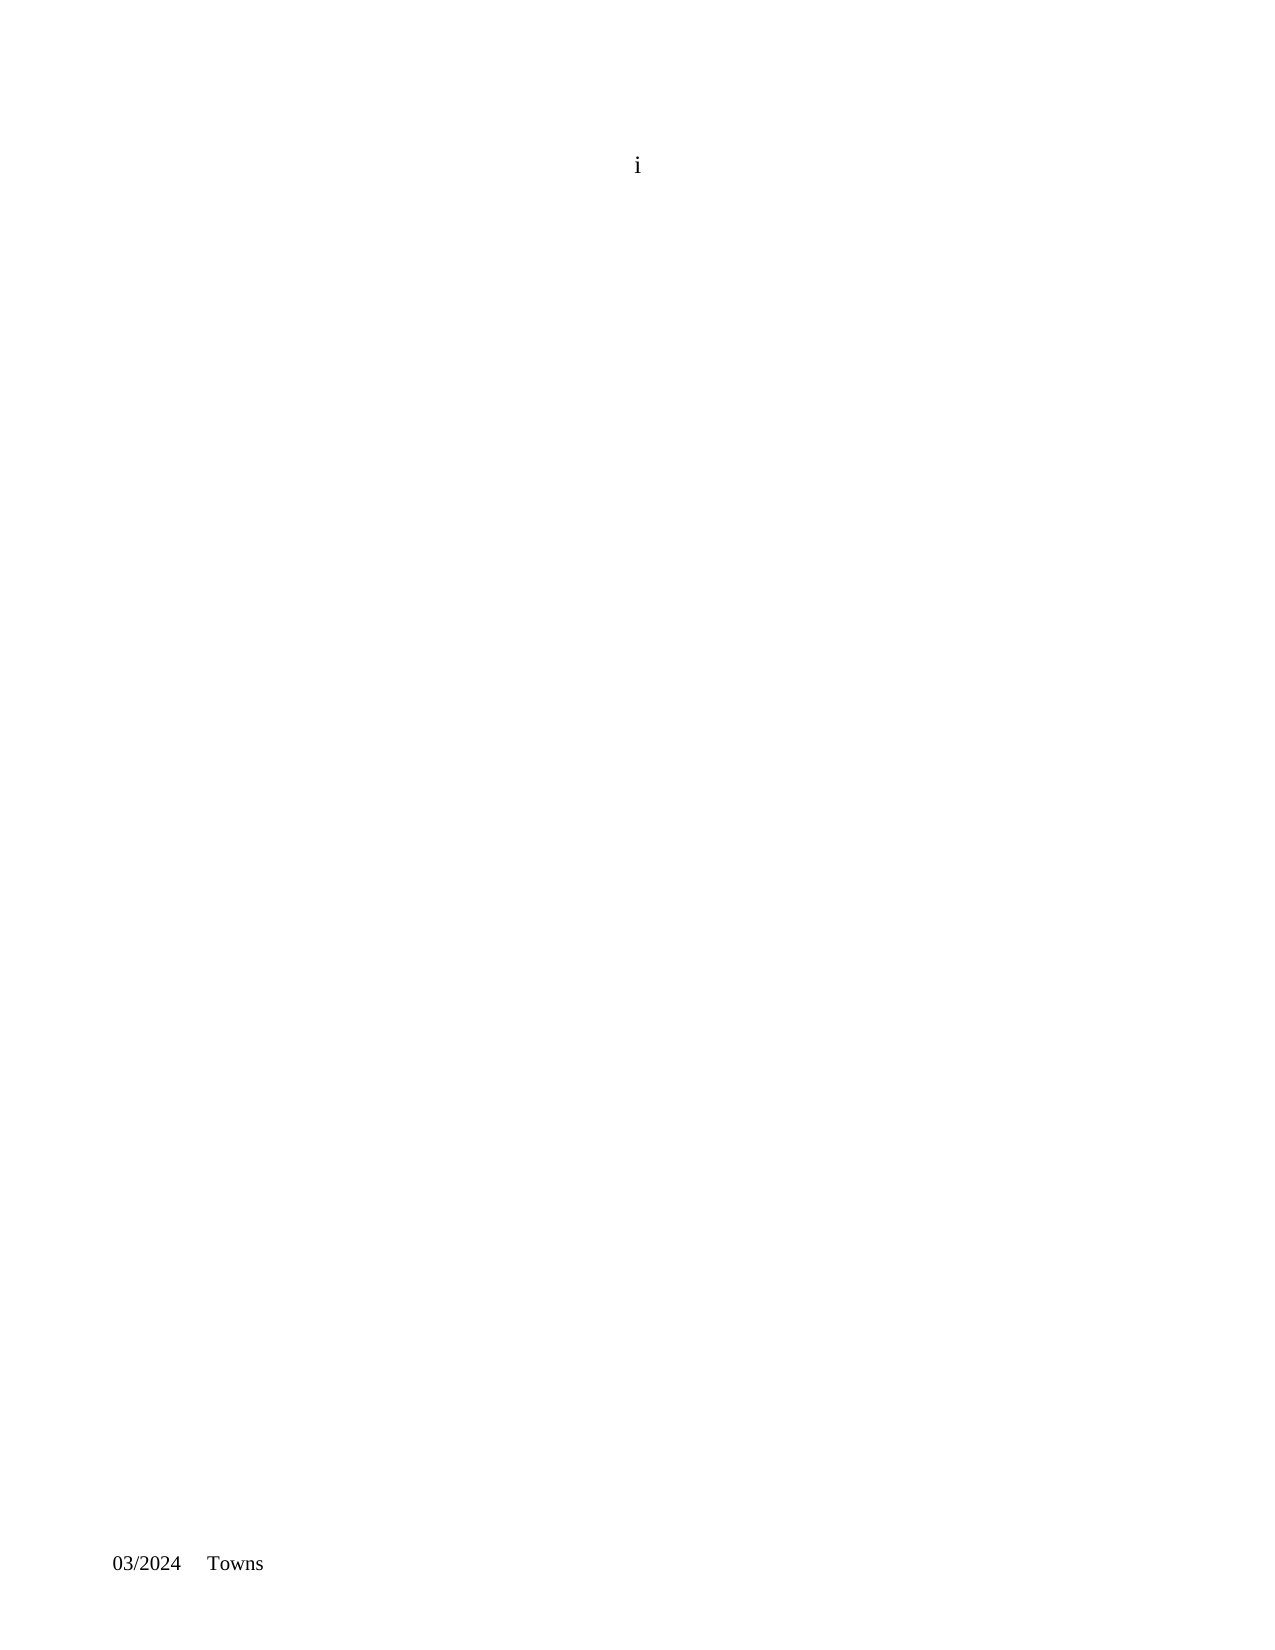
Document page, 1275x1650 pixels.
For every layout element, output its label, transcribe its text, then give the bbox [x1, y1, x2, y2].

text i [112, 150, 1162, 179]
